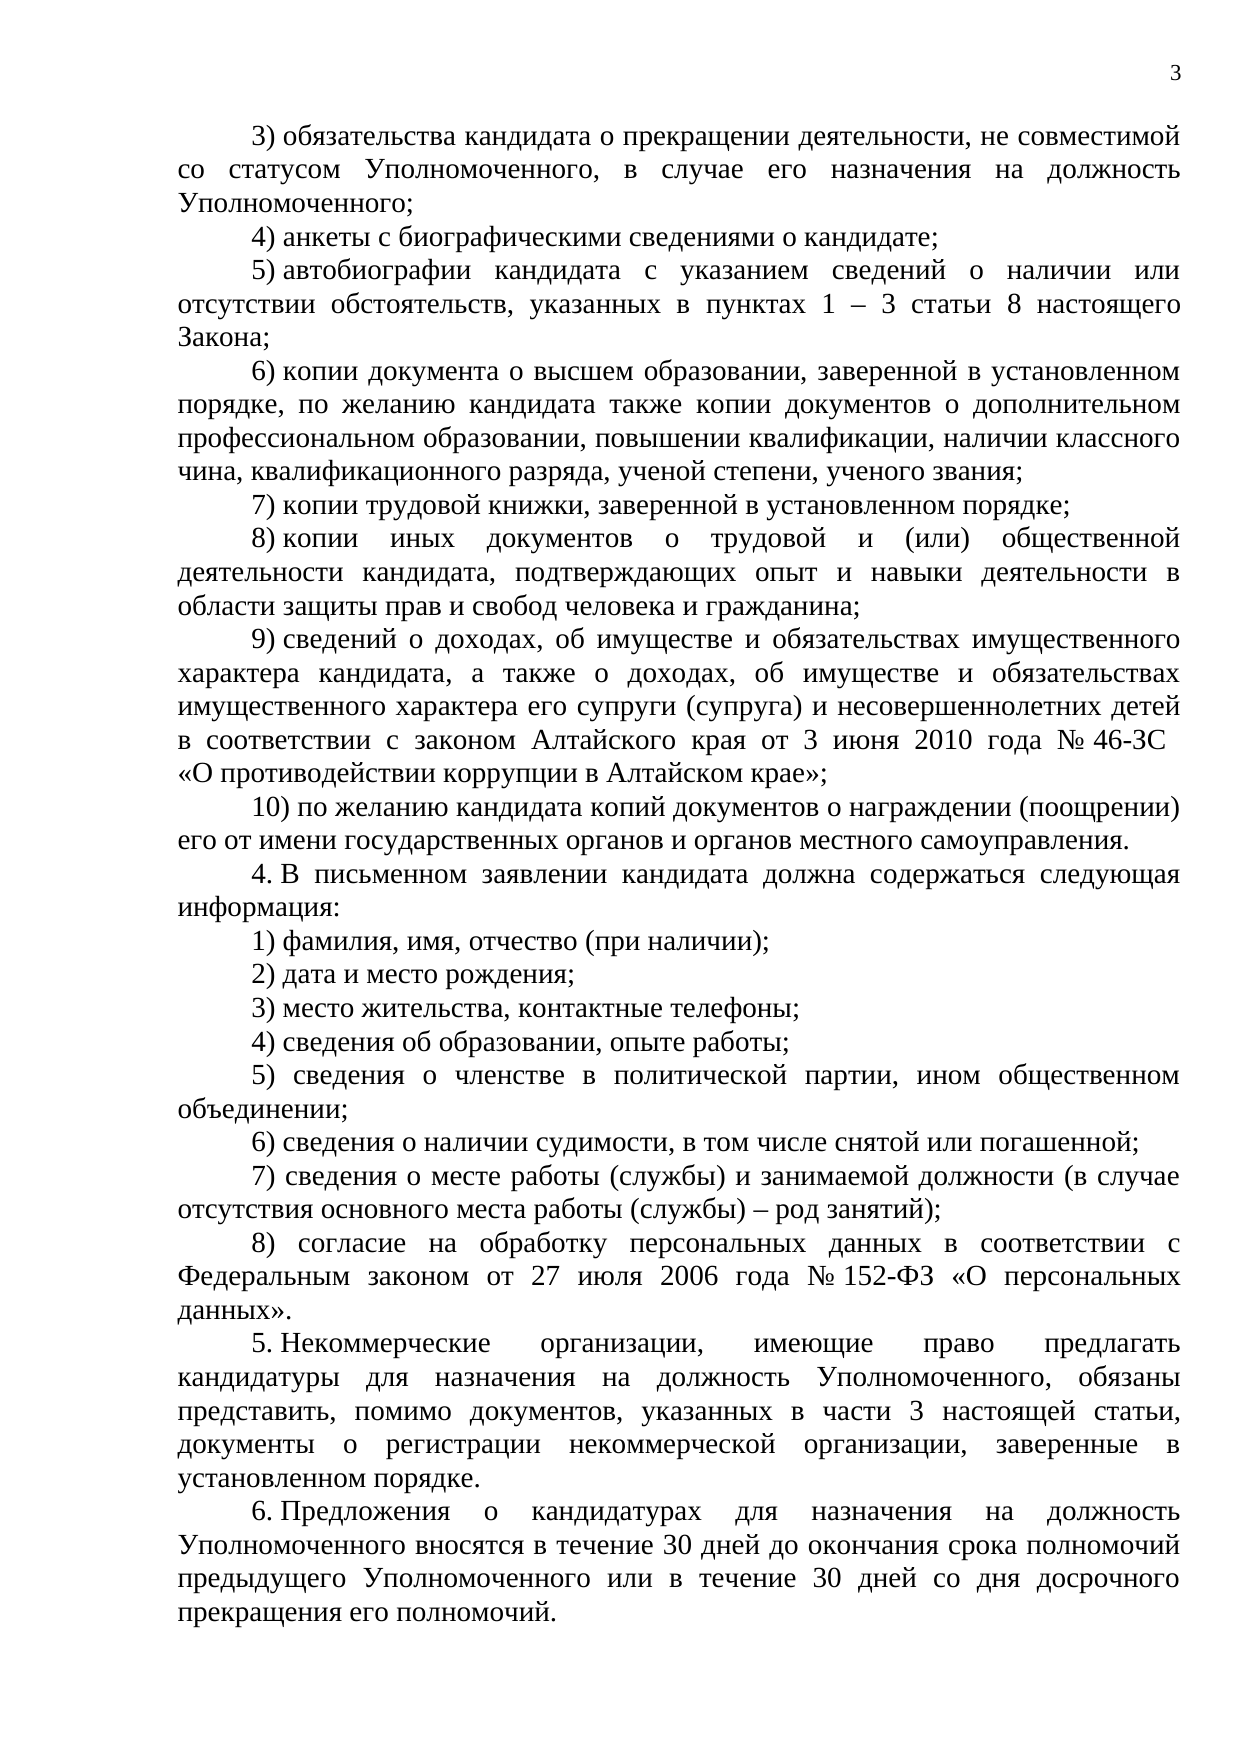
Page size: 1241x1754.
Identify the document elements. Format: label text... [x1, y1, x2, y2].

text 6) копии документа о высшем образовании, заверенной в установленном порядке, по желанию кандидата также копии документов о дополнительном профессиональном образовании, повышении квалификации, наличии классного чина, квалификационного разряда, ученой степени, ученого звания; [177, 353, 1181, 487]
text 1) фамилия, имя, отчество (при наличии); [177, 923, 1181, 957]
text 4. В письменном заявлении кандидата должна содержаться следующая информация: [177, 856, 1181, 923]
text 8) согласие на обработку персональных данных в соответствии с Федеральным законом от 27 июля 2006 года № 152-ФЗ «О персональных данных». [177, 1225, 1181, 1326]
text 6) сведения о наличии судимости, в том числе снятой или погашенной; [177, 1124, 1181, 1158]
text 7) копии трудовой книжки, заверенной в установленном порядке; [177, 487, 1181, 521]
text 10) по желанию кандидата копий документов о награждении (поощрении) его от имени государственных органов и органов местного самоуправления. [177, 789, 1181, 856]
text 4) сведения об образовании, опыте работы; [177, 1024, 1181, 1057]
text 4) анкеты с биографическими сведениями о кандидате; [177, 219, 1181, 252]
text 5. Некоммерческие организации, имеющие право предлагать кандидатуры для назначения на должность Уполномоченного, обязаны представить, помимо документов, указанных в части 3 настоящей статьи, документы о регистрации некоммерческой организации, заверенные в установленном порядке. [177, 1326, 1181, 1493]
text 8) копии иных документов о трудовой и (или) общественной деятельности кандидата, подтверждающих опыт и навыки деятельности в области защиты прав и свобод человека и гражданина; [177, 521, 1181, 621]
text 2) дата и место рождения; [177, 957, 1181, 990]
text 3) место жительства, контактные телефоны; [177, 990, 1181, 1024]
text 5) сведения о членстве в политической партии, ином общественном объединении; [177, 1057, 1181, 1124]
text 6. Предложения о кандидатурах для назначения на должность Уполномоченного вносятся в течение 30 дней до окончания срока полномочий предыдущего Уполномоченного или в течение 30 дней со дня досрочного прекращения его полномочий. [177, 1493, 1181, 1627]
text 7) сведения о месте работы (службы) и занимаемой должности (в случае отсутствия основного места работы (службы) – род занятий); [177, 1158, 1181, 1225]
text 3) обязательства кандидата о прекращении деятельности, не совместимой со статусом Уполномоченного, в случае его назначения на должность Уполномоченного; [177, 118, 1181, 219]
text 9) сведений о доходах, об имуществе и обязательствах имущественного характера кандидата, а также о доходах, об имуществе и обязательствах имущественного характера его супруги (супруга) и несовершеннолетних детей в соответствии с законом Алтайского края от 3 июня 2010 года № 46-ЗС «О противодействии коррупции в Алтайском крае»; [177, 621, 1181, 789]
text 5) автобиографии кандидата с указанием сведений о наличии или отсутствии обстоятельств, указанных в пунктах 1 – 3 статьи 8 настоящего Закона; [177, 252, 1181, 353]
